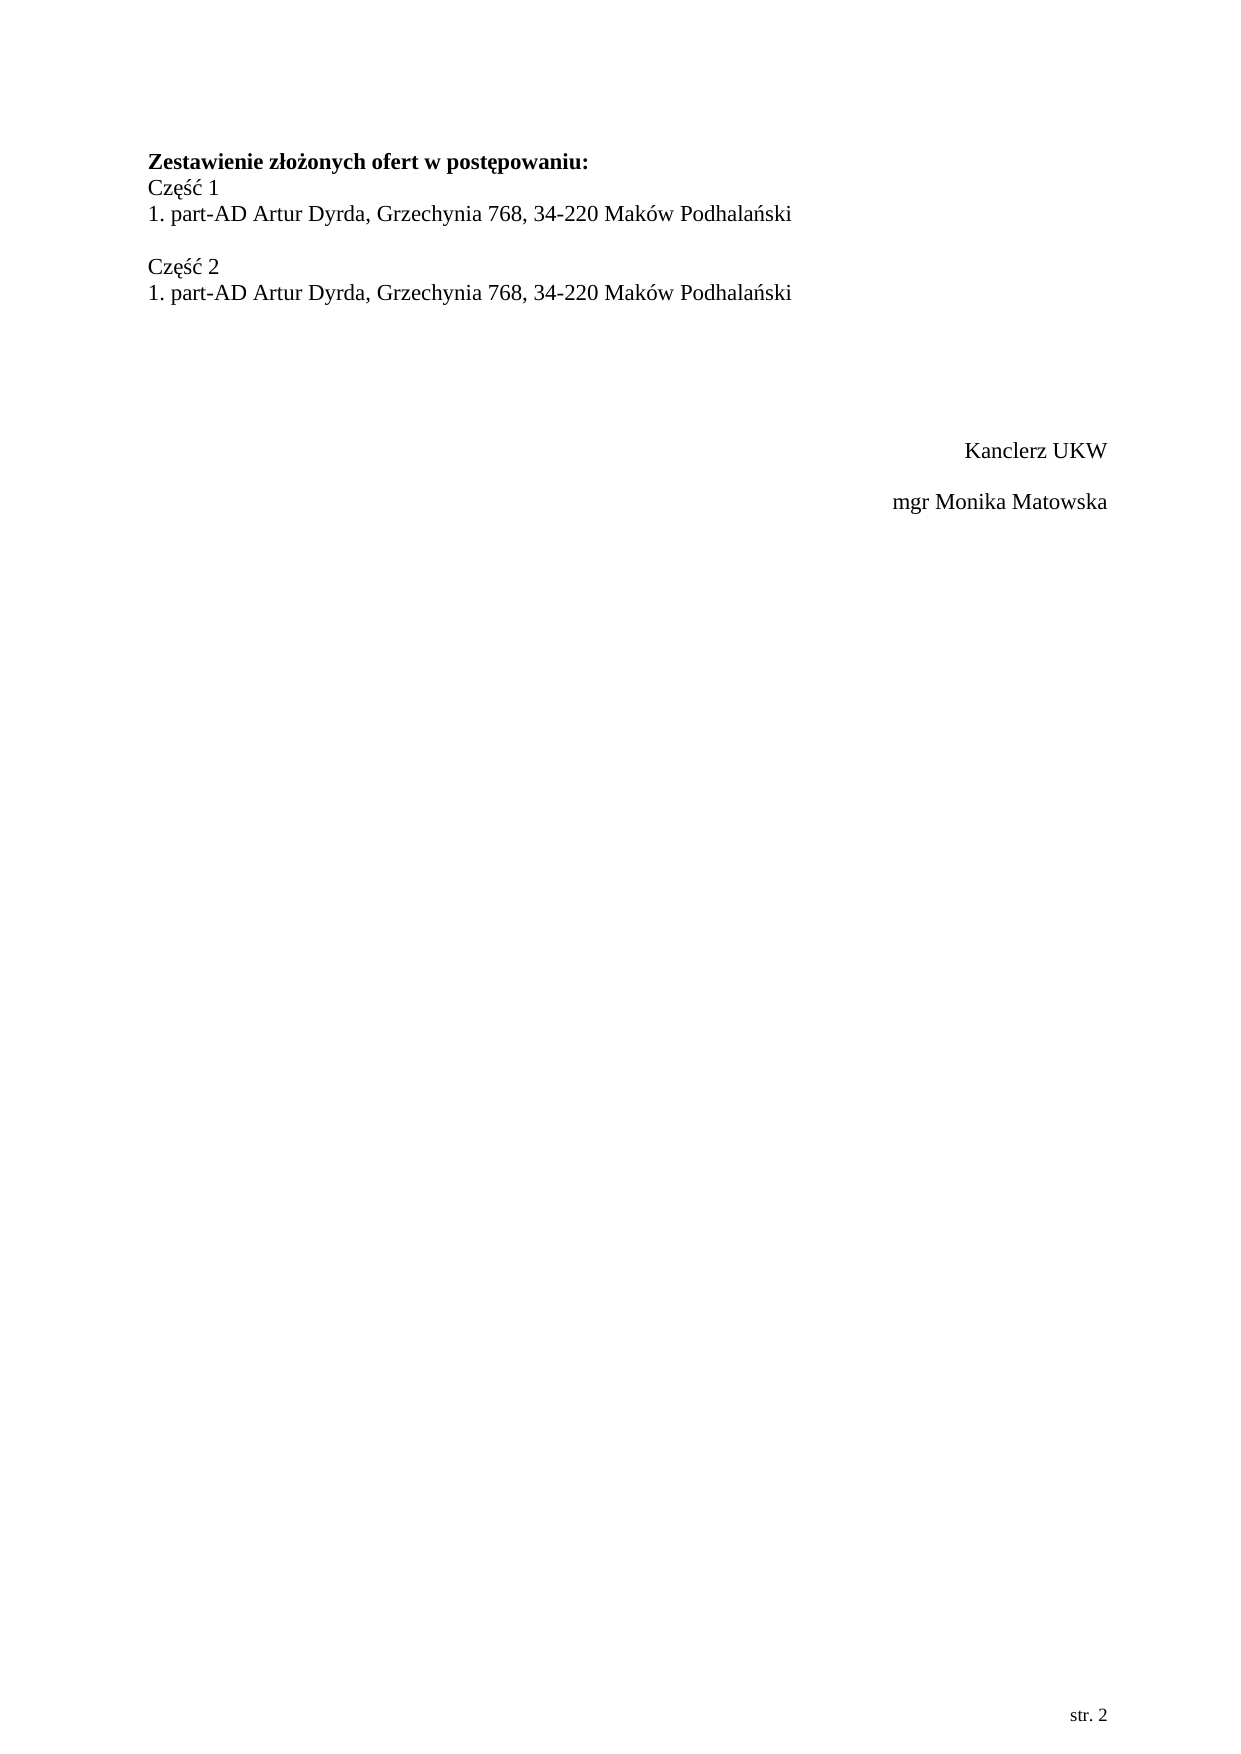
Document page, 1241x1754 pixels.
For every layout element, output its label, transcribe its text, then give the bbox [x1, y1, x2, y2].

text mgr Monika Matowska [738, 488, 1107, 514]
text 1. part-AD Artur Dyrda, Grzechynia 768, 34-220 Maków Podhalański [148, 200, 1096, 227]
text Zestawienie złożonych ofert w postępowaniu: [148, 148, 1096, 174]
text 1. part-AD Artur Dyrda, Grzechynia 768, 34-220 Maków Podhalański [148, 279, 1096, 306]
text Część 2 [148, 253, 1096, 279]
text Część 1 [148, 174, 1096, 200]
text Kanclerz UKW [148, 437, 1107, 463]
